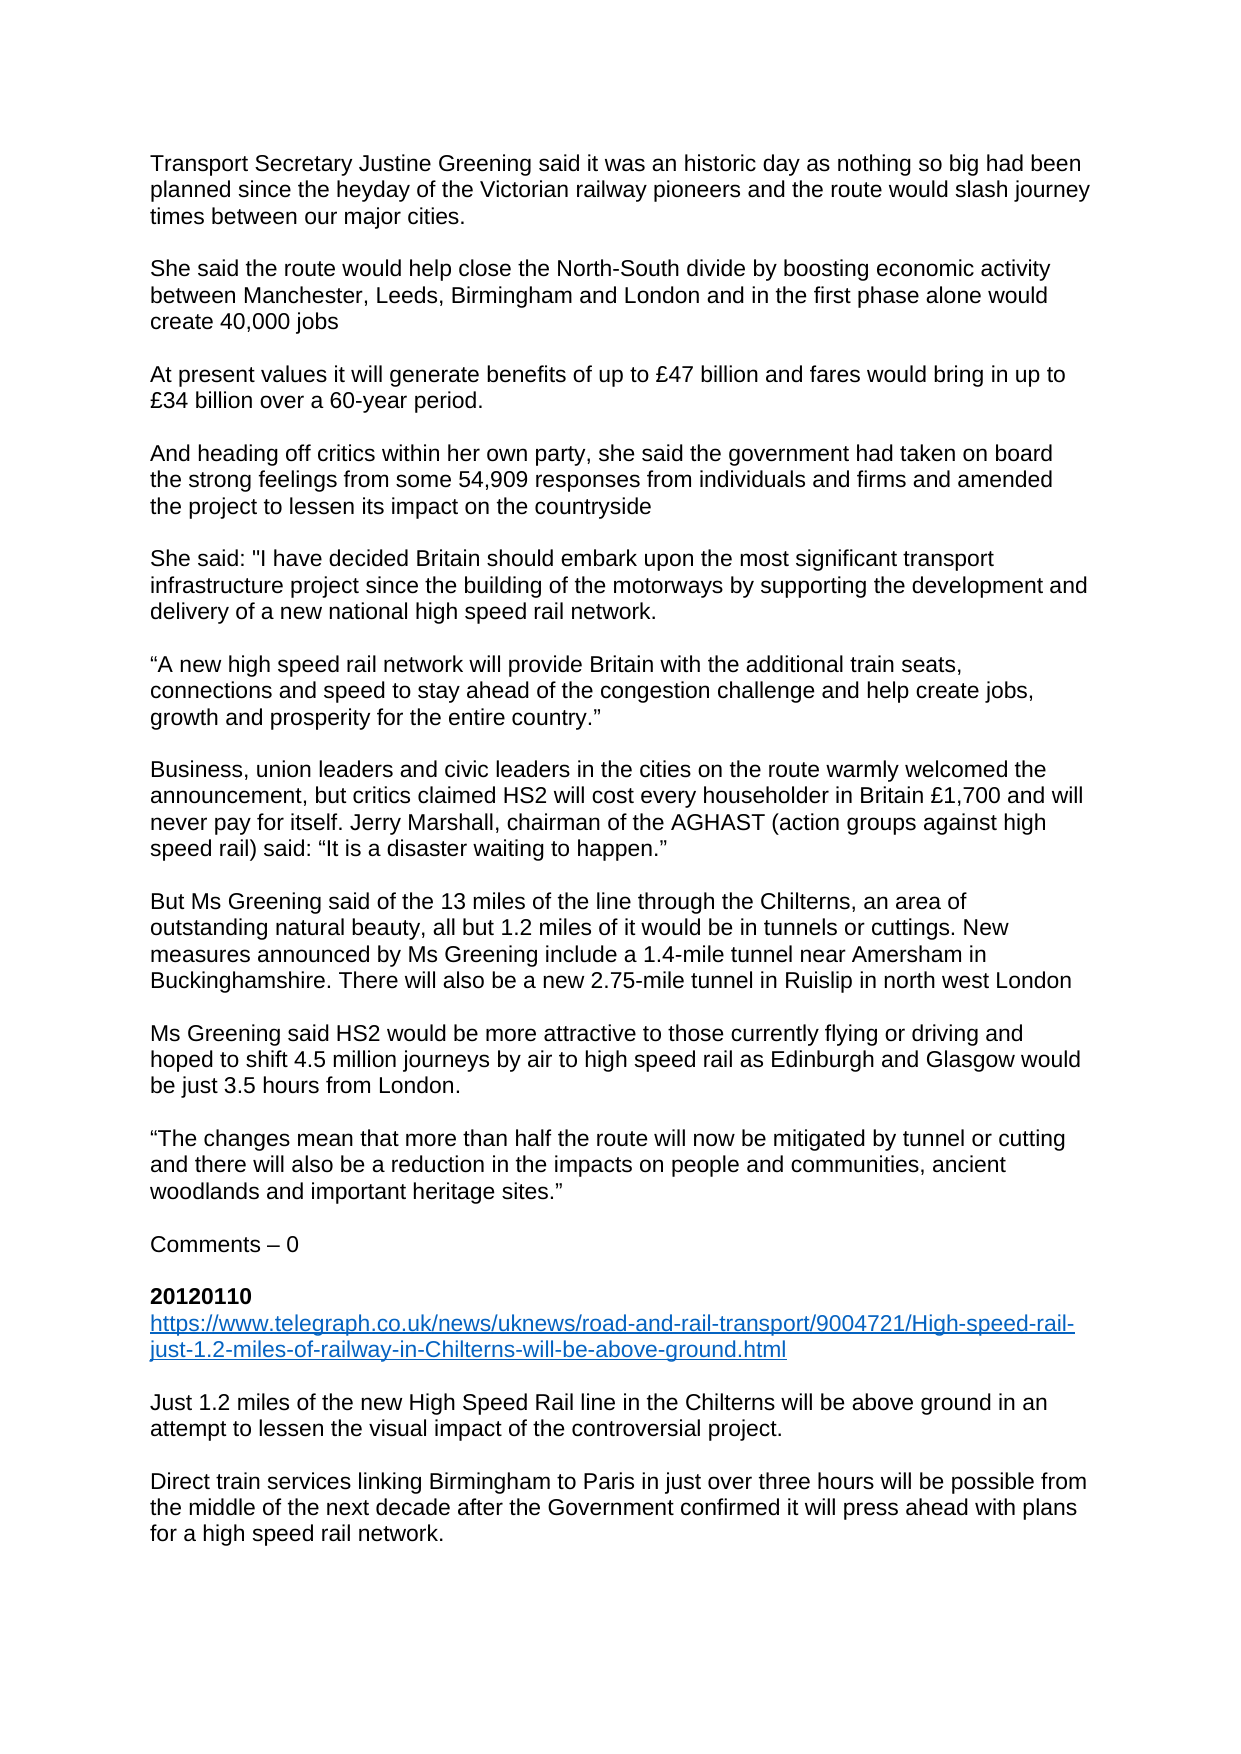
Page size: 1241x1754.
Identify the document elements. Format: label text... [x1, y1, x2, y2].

text https://www.telegraph.co.uk/news/uknews/road-and-rail-transport/9004721/High-speed-rail-just-1.2-miles-of-railway-in-Chilterns-will-be-above-ground.html [150, 1309, 1090, 1362]
text At present values it will generate benefits of up to £47 billion and fares would bring in up to £34 billion over a 60-year period. [150, 361, 1090, 413]
text And heading off critics within her own party, she said the government had taken on board the strong feelings from some 54,909 responses from individuals and firms and amended the project to lessen its impact on the countryside [150, 440, 1090, 519]
text Ms Greening said HS2 would be more attractive to those currently flying or driving and hoped to shift 4.5 million journeys by air to high speed rail as Edinburgh and Glasgow would be just 3.5 hours from London. [150, 1020, 1090, 1099]
text 20120110 [150, 1283, 1090, 1309]
text Business, union leaders and civic leaders in the cities on the route warmly welcomed the announcement, but critics claimed HS2 will cost every householder in Britain £1,700 and will never pay for itself. Jerry Marshall, chairman of the AGHAST (action groups against high speed rail) said: “It is a disaster waiting to happen.” [150, 756, 1090, 862]
text She said: "I have decided Britain should embark upon the most significant transport infrastructure project since the building of the motorways by supporting the development and delivery of a new national high speed rail network. [150, 545, 1090, 624]
text “A new high speed rail network will provide Britain with the additional train seats, connections and speed to stay ahead of the congestion challenge and help create jobs, growth and prosperity for the entire country.” [150, 651, 1090, 730]
text Direct train services linking Birmingham to Paris in just over three hours will be possible from the middle of the next decade after the Government confirmed it will press ahead with plans for a high speed rail network. [150, 1468, 1090, 1547]
text She said the route would help close the North-South divide by boosting economic activity between Manchester, Leeds, Birmingham and London and in the first phase alone would create 40,000 jobs [150, 255, 1090, 334]
text Comments – 0 [150, 1231, 1090, 1257]
text Just 1.2 miles of the new High Speed Rail line in the Chilterns will be above ground in an attempt to lessen the visual impact of the controversial project. [150, 1389, 1090, 1441]
text But Ms Greening said of the 13 miles of the line through the Chilterns, an area of outstanding natural beauty, all but 1.2 miles of it would be in tunnels or cuttings. New measures announced by Ms Greening include a 1.4-mile tunnel near Amersham in Buckinghamshire. There will also be a new 2.75-mile tunnel in Ruislip in north west London [150, 888, 1090, 993]
text “The changes mean that more than half the route will now be mitigated by tunnel or cutting and there will also be a reduction in the impacts on people and communities, ancient woodlands and important heritage sites.” [150, 1125, 1090, 1204]
text Transport Secretary Justine Greening said it was an historic day as nothing so big had been planned since the heyday of the Victorian railway pioneers and the route would slash journey times between our major cities. [150, 150, 1090, 229]
